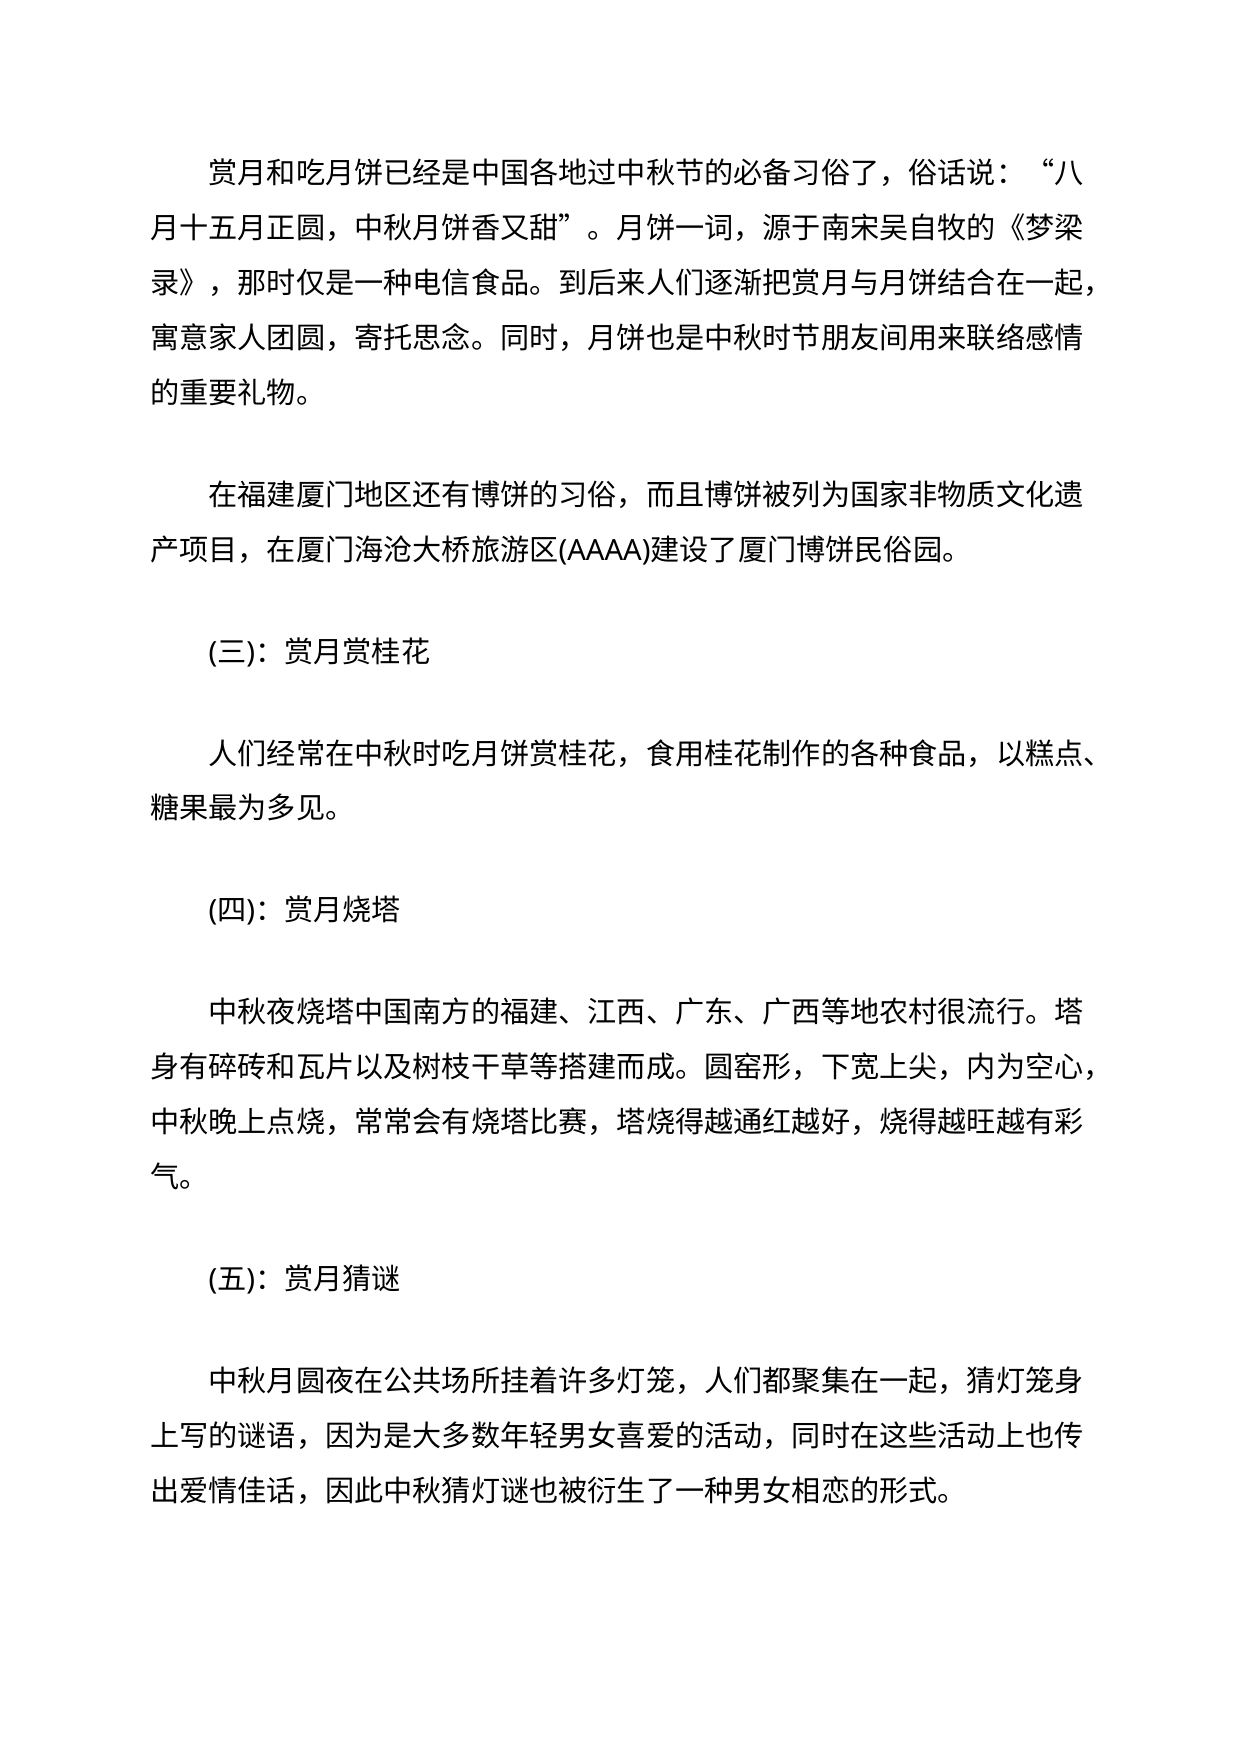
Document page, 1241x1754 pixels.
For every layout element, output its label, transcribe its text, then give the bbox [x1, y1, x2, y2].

text 在福建厦门地区还有博饼的习俗，而且博饼被列为国家非物质文化遗产项目，在厦门海沧大桥旅游区(AAAA)建设了厦门博饼民俗园。 [150, 471, 1090, 569]
text 中秋夜烧塔中国南方的福建、江西、广东、广西等地农村很流行。塔身有碎砖和瓦片以及树枝干草等搭建而成。圆窑形，下宽上尖，内为空心，中秋晚上点烧，常常会有烧塔比赛，塔烧得越通红越好，烧得越旺越有彩气。 [150, 989, 1090, 1196]
text (四)：赏月烧塔 [150, 887, 1090, 929]
text (五)：赏月猜谜 [150, 1255, 1090, 1298]
text 中秋月圆夜在公共场所挂着许多灯笼，人们都聚集在一起，猜灯笼身上写的谜语，因为是大多数年轻男女喜爱的活动，同时在这些活动上也传出爱情佳话，因此中秋猜灯谜也被衍生了一种男女相恋的形式。 [150, 1357, 1090, 1509]
text 赏月和吃月饼已经是中国各地过中秋节的必备习俗了，俗话说：“八月十五月正圆，中秋月饼香又甜”。月饼一词，源于南宋吴自牧的《梦梁录》，那时仅是一种电信食品。到后来人们逐渐把赏月与月饼结合在一起，寓意家人团圆，寄托思念。同时，月饼也是中秋时节朋友间用来联络感情的重要礼物。 [150, 150, 1090, 412]
text 人们经常在中秋时吃月饼赏桂花，食用桂花制作的各种食品，以糕点、糖果最为多见。 [150, 730, 1090, 827]
text (三)：赏月赏桂花 [150, 628, 1090, 671]
